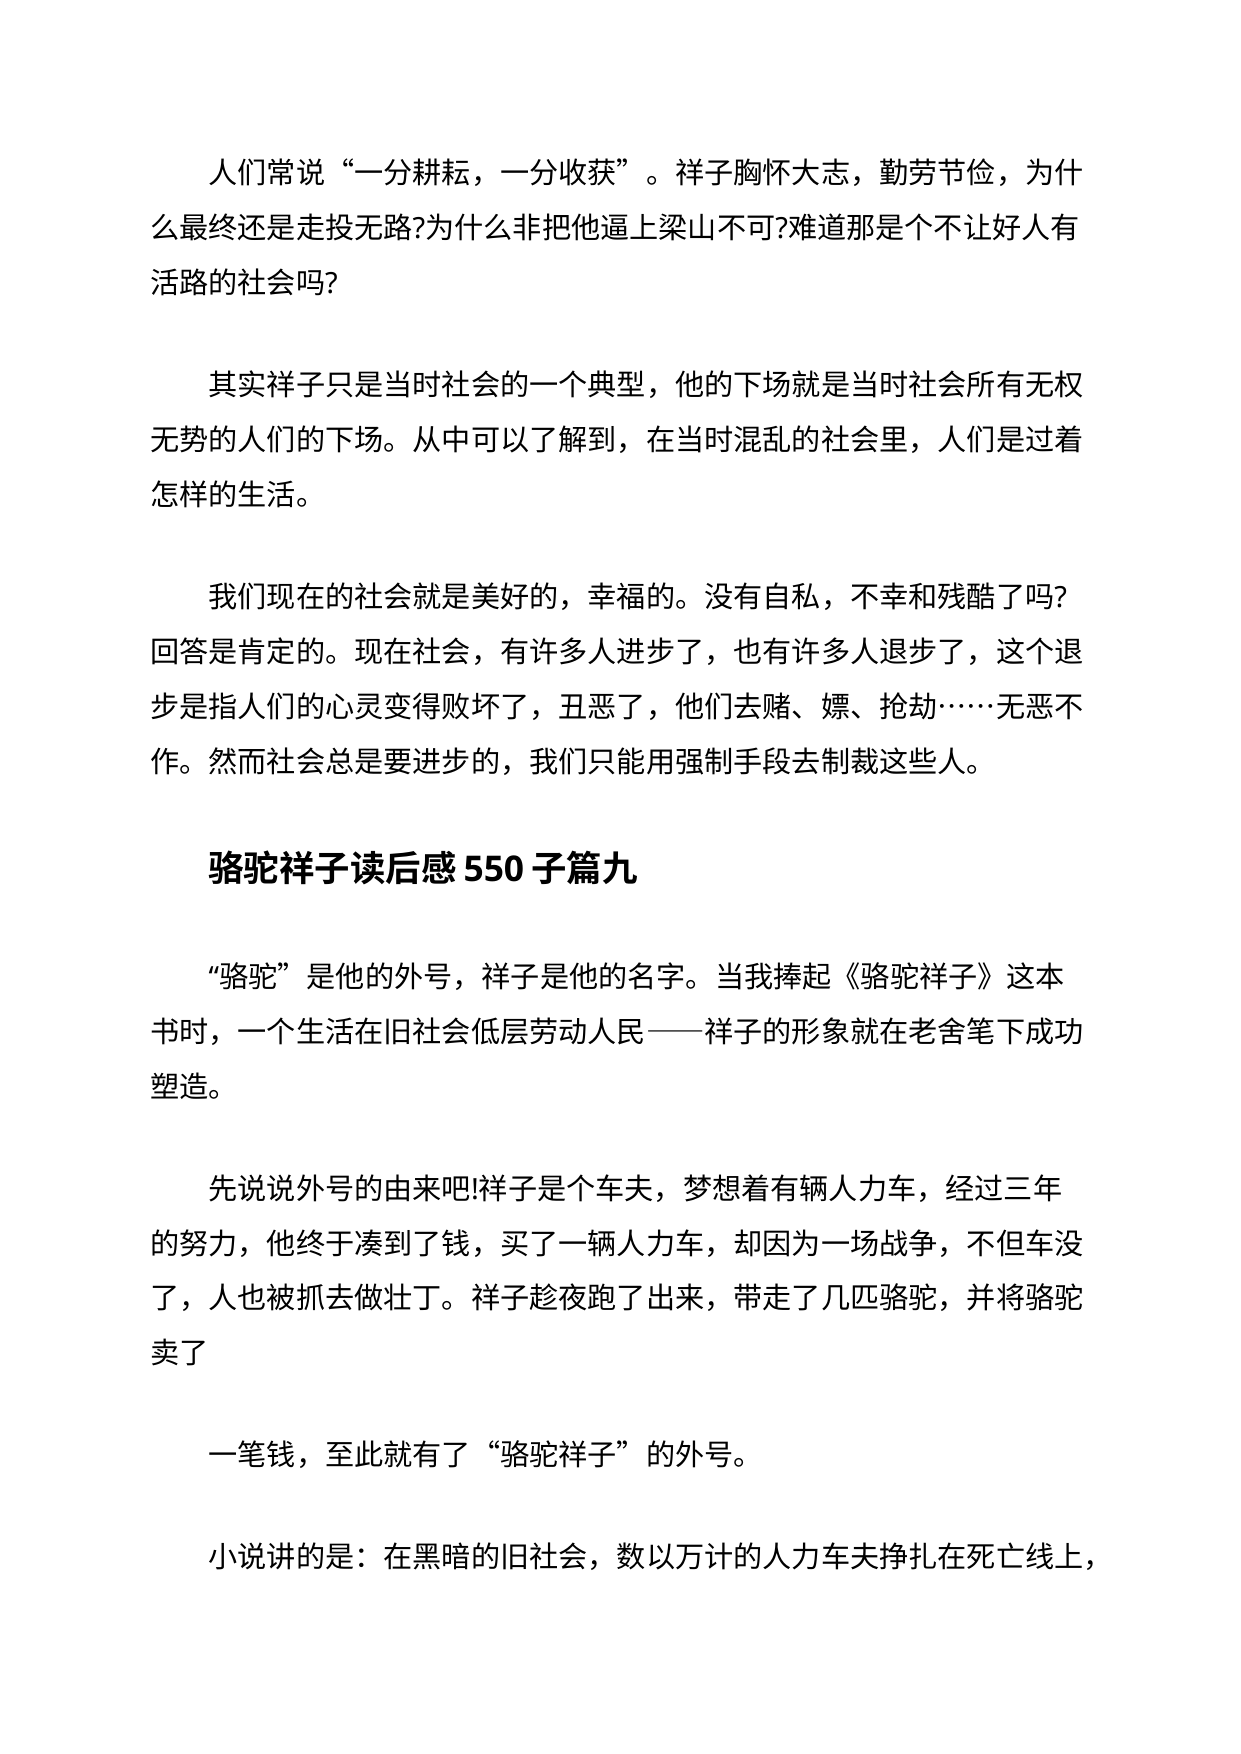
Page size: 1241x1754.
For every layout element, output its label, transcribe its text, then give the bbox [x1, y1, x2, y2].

text 一笔钱，至此就有了“骆驼祥子”的外号。 [150, 1432, 1090, 1474]
text 我们现在的社会就是美好的，幸福的。没有自私，不幸和残酷了吗?回答是肯定的。现在社会，有许多人进步了，也有许多人退步了，这个退步是指人们的心灵变得败坏了，丑恶了，他们去赌、嫖、抢劫……无恶不作。然而社会总是要进步的，我们只能用强制手段去制裁这些人。 [150, 573, 1090, 781]
text 人们常说“一分耕耘，一分收获”。祥子胸怀大志，勤劳节俭，为什么最终还是走投无路?为什么非把他逼上梁山不可?难道那是个不让好人有活路的社会吗? [150, 150, 1090, 302]
text 骆驼祥子读后感550子篇九 [150, 840, 1090, 891]
text 其实祥子只是当时社会的一个典型，他的下场就是当时社会所有无权无势的人们的下场。从中可以了解到，在当时混乱的社会里，人们是过着怎样的生活。 [150, 362, 1090, 514]
text “骆驼”是他的外号，祥子是他的名字。当我捧起《骆驼祥子》这本书时，一个生活在旧社会低层劳动人民——祥子的形象就在老舍笔下成功塑造。 [150, 953, 1090, 1106]
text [150, 1533, 1090, 1576]
text 先说说外号的由来吧!祥子是个车夫，梦想着有辆人力车，经过三年的努力，他终于凑到了钱，买了一辆人力车，却因为一场战争，不但车没了，人也被抓去做壮丁。祥子趁夜跑了出来，带走了几匹骆驼，并将骆驼卖了 [150, 1165, 1090, 1372]
